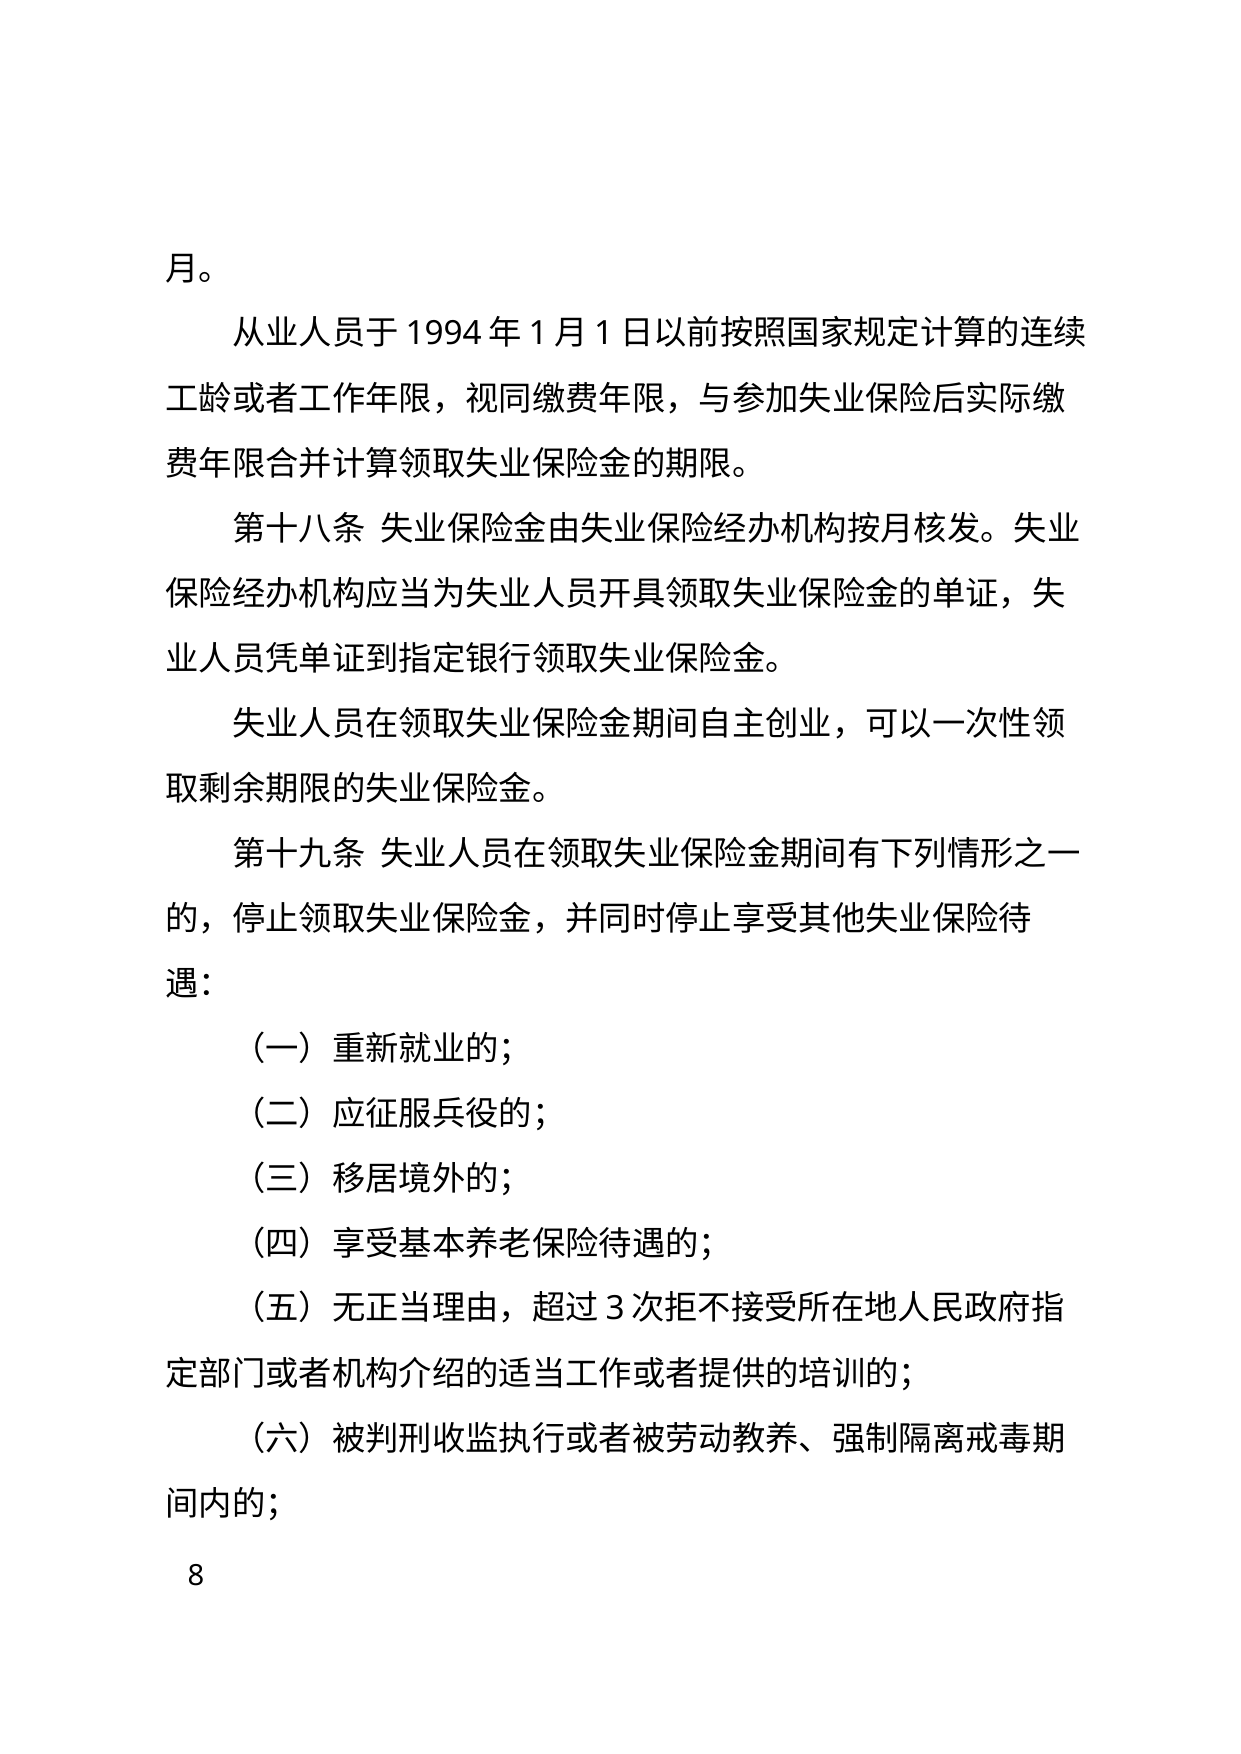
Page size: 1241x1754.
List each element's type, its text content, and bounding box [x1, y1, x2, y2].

text （一）重新就业的； [165, 1013, 1087, 1078]
text （四）享受基本养老保险待遇的； [165, 1208, 1087, 1273]
text （五）无正当理由，超过3次拒不接受所在地人民政府指定部门或者机构介绍的适当工作或者提供的培训的； [165, 1273, 1087, 1403]
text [165, 233, 1087, 298]
text 失业人员在领取失业保险金期间自主创业，可以一次性领取剩余期限的失业保险金。 [165, 688, 1087, 818]
text （三）移居境外的； [165, 1143, 1087, 1208]
text （六）被判刑收监执行或者被劳动教养、强制隔离戒毒期间内的； [165, 1403, 1087, 1533]
text 从业人员于1994年1月1日以前按照国家规定计算的连续工龄或者工作年限，视同缴费年限，与参加失业保险后实际缴费年限合并计算领取失业保险金的期限。 [165, 298, 1087, 493]
text （二）应征服兵役的； [165, 1078, 1087, 1143]
text 第十九条 失业人员在领取失业保险金期间有下列情形之一的，停止领取失业保险金，并同时停止享受其他失业保险待遇： [165, 818, 1087, 1013]
text 第十八条 失业保险金由失业保险经办机构按月核发。失业保险经办机构应当为失业人员开具领取失业保险金的单证，失业人员凭单证到指定银行领取失业保险金。 [165, 493, 1087, 688]
